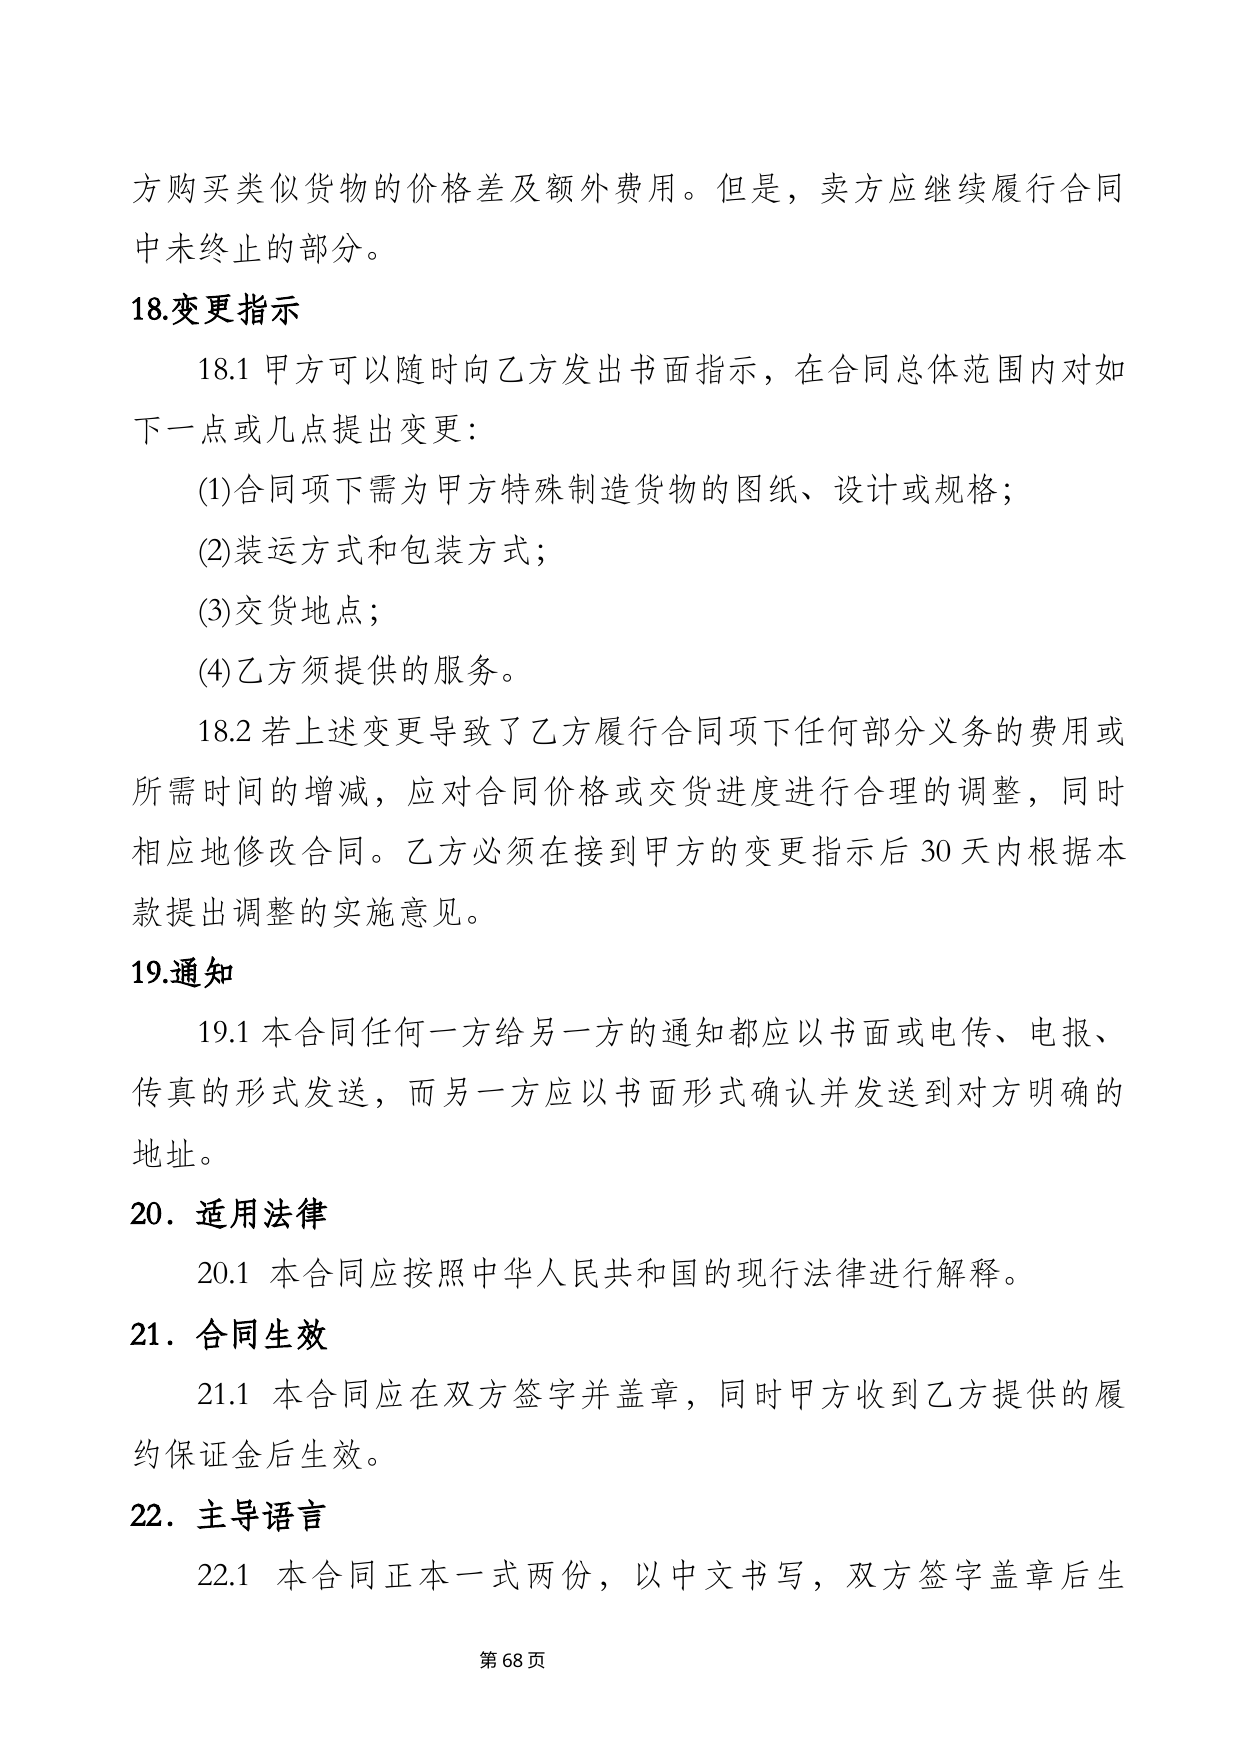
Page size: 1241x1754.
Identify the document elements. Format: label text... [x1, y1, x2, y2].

text 21．合同生效 [130, 1296, 1128, 1356]
text 19.1 本合同任何一方给另一方的通知都应以书面或电传、电报、传真的形式发送，而另一方应以书面形式确认并发送到对方明确的地址。 [130, 994, 1128, 1175]
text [130, 1537, 1128, 1597]
text (4)乙方须提供的服务。 [130, 632, 1128, 693]
text (2)装运方式和包装方式； [130, 512, 1128, 572]
text 20．适用法律 [130, 1175, 1128, 1236]
text (3)交货地点； [130, 572, 1128, 632]
text 18.2 若上述变更导致了乙方履行合同项下任何部分义务的费用或所需时间的增减，应对合同价格或交货进度进行合理的调整，同时相应地修改合同。乙方必须在接到甲方的变更指示后30天内根据本款提出调整的实施意见。 [130, 693, 1128, 934]
text 18.变更指示 [130, 271, 1128, 331]
text 18.1 甲方可以随时向乙方发出书面指示，在合同总体范围内对如下一点或几点提出变更： [130, 331, 1128, 452]
text 22．主导语言 [130, 1477, 1128, 1537]
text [130, 150, 1128, 271]
text 19.通知 [130, 934, 1128, 994]
text (1)合同项下需为甲方特殊制造货物的图纸、设计或规格； [130, 452, 1128, 512]
text 21.1 本合同应在双方签字并盖章，同时甲方收到乙方提供的履约保证金后生效。 [130, 1356, 1128, 1477]
text 20.1 本合同应按照中华人民共和国的现行法律进行解释。 [130, 1236, 1128, 1296]
